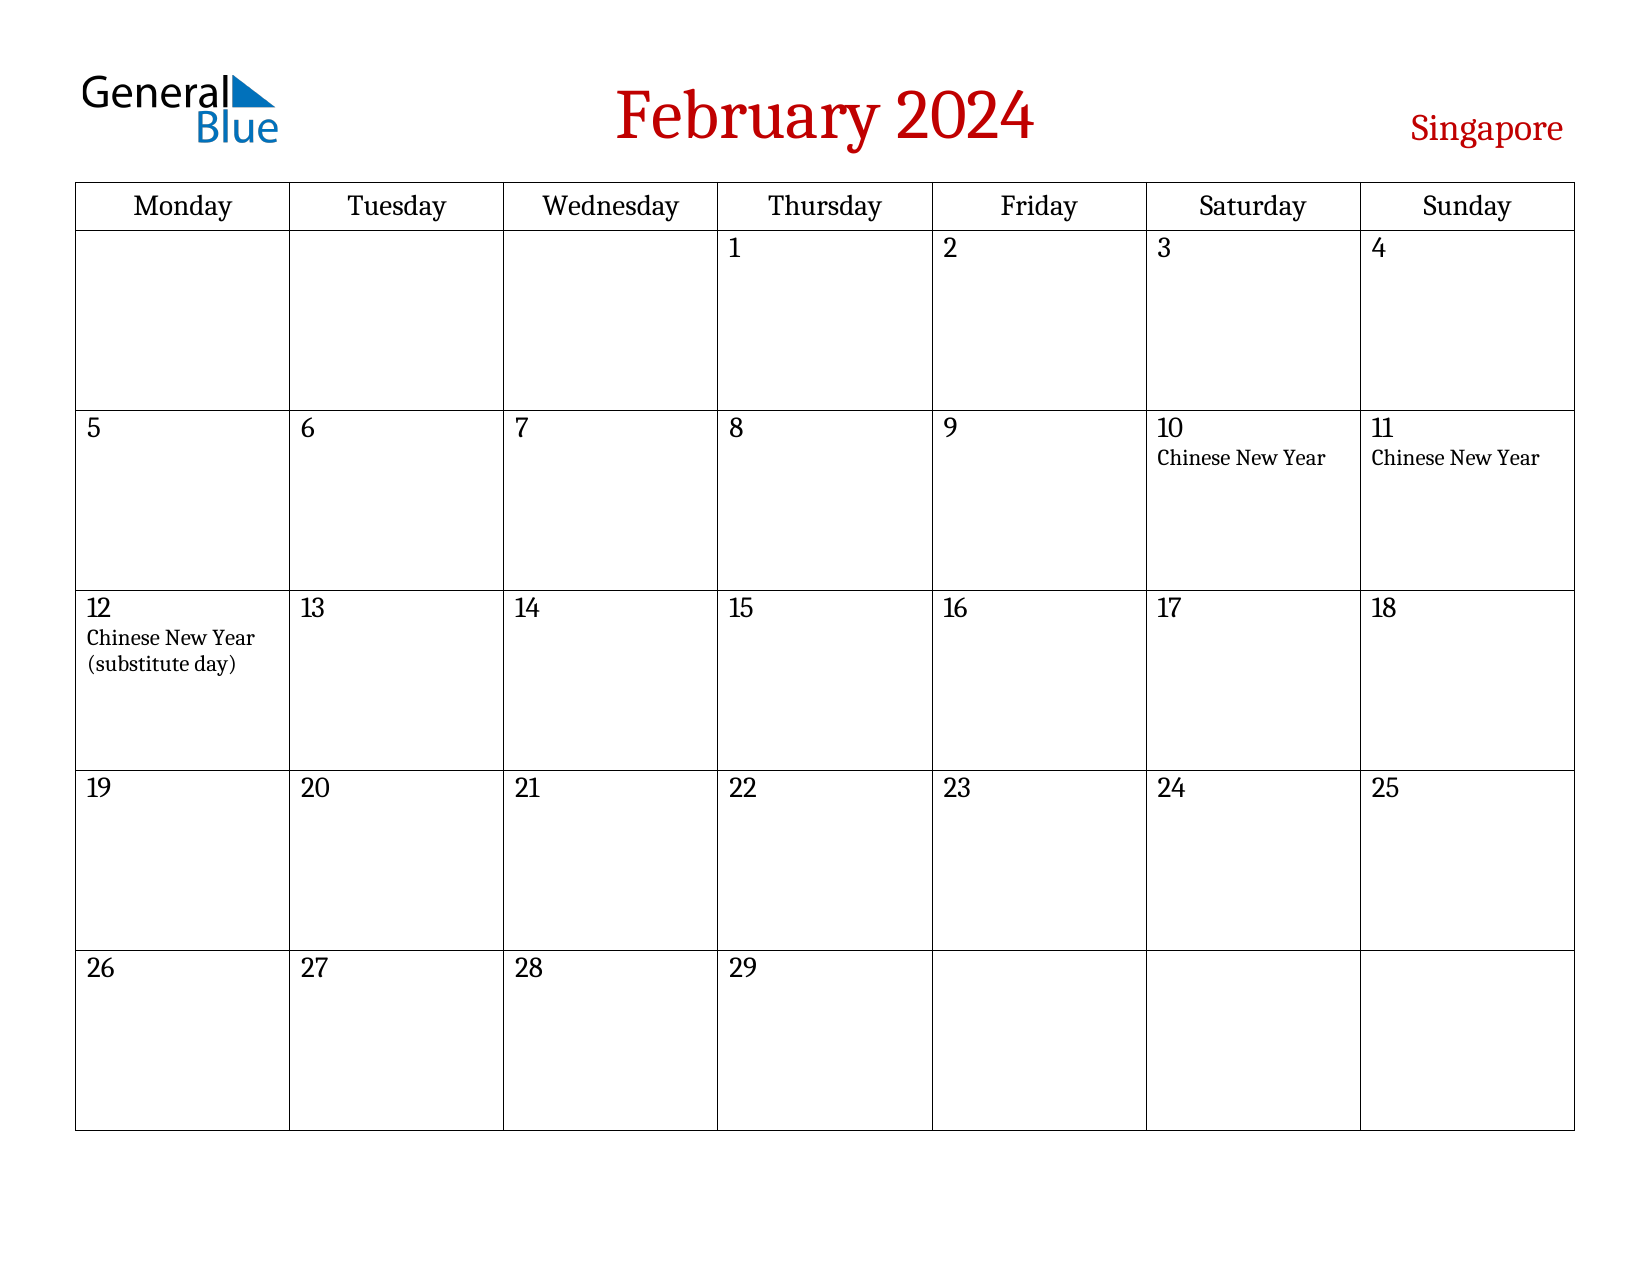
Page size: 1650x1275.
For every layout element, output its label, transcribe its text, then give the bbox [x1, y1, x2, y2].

table_cell 6 [290, 411, 503, 444]
table_cell [76, 985, 289, 1130]
table_cell [1361, 265, 1574, 410]
picture [82, 75, 278, 143]
table_cell Tuesday [290, 183, 503, 230]
table_cell 4 [1361, 231, 1574, 264]
table_cell 28 [504, 951, 717, 985]
table_cell 7 [504, 411, 717, 444]
table_cell [933, 951, 1146, 985]
table_cell [504, 231, 717, 264]
table_cell 23 [933, 771, 1146, 805]
table_cell [290, 445, 503, 590]
table_cell [718, 445, 932, 590]
table_cell [718, 625, 932, 770]
table_cell Wednesday [504, 183, 717, 230]
table_cell [1147, 805, 1360, 950]
table_cell [290, 985, 503, 1130]
table_cell 8 [718, 411, 932, 444]
table_cell [718, 265, 932, 410]
table_cell Friday [933, 183, 1146, 230]
table_cell 21 [504, 771, 717, 805]
table_cell [1361, 985, 1574, 1130]
table_cell [718, 805, 932, 950]
table_cell [290, 625, 503, 770]
table_cell 20 [290, 771, 503, 805]
table_cell 15 [718, 591, 932, 625]
table_cell [76, 445, 289, 590]
table_cell 1 [718, 231, 932, 264]
table_cell 29 [718, 951, 932, 985]
table_cell Saturday [1147, 183, 1360, 230]
table_cell Sunday [1361, 183, 1574, 230]
table_cell Thursday [718, 183, 932, 230]
table_cell 9 [933, 411, 1146, 444]
table_cell [1147, 951, 1360, 985]
table_header Singapore [1146, 75, 1574, 182]
table_cell 12 [76, 591, 289, 625]
table_cell Chinese New Year [1361, 445, 1574, 590]
table_cell [1361, 625, 1574, 770]
table_cell [933, 265, 1146, 410]
table_cell [76, 265, 289, 410]
table_cell [290, 265, 503, 410]
table_cell Chinese New Year (substitute day) [76, 625, 289, 770]
table_cell [1361, 805, 1574, 950]
table_cell [76, 231, 289, 264]
table_cell [1361, 951, 1574, 985]
table_cell [933, 805, 1146, 950]
table_cell Chinese New Year [1147, 445, 1360, 590]
table_cell [933, 625, 1146, 770]
table_cell 3 [1147, 231, 1360, 264]
table_cell [504, 625, 717, 770]
table_cell [290, 231, 503, 264]
table_cell 14 [504, 591, 717, 625]
table_cell [1147, 625, 1360, 770]
table_cell 25 [1361, 771, 1574, 805]
table_cell 2 [933, 231, 1146, 264]
table_cell [290, 805, 503, 950]
table_cell 19 [76, 771, 289, 805]
table_cell 22 [718, 771, 932, 805]
table_cell [504, 445, 717, 590]
table_cell 5 [76, 411, 289, 444]
table_cell 24 [1147, 771, 1360, 805]
table_cell [1147, 265, 1360, 410]
table_cell [76, 805, 289, 950]
table_cell 26 [76, 951, 289, 985]
table_cell [718, 985, 932, 1130]
table_cell [1147, 985, 1360, 1130]
table_cell Monday [76, 183, 289, 230]
table_cell [933, 445, 1146, 590]
table_cell [504, 985, 717, 1130]
table_cell 11 [1361, 411, 1574, 444]
table_cell 18 [1361, 591, 1574, 625]
table_header [76, 75, 503, 182]
table_cell 27 [290, 951, 503, 985]
table_cell [504, 805, 717, 950]
table_header February 2024 [504, 75, 1146, 182]
table_cell 10 [1147, 411, 1360, 444]
table_cell [504, 265, 717, 410]
table_cell 13 [290, 591, 503, 625]
table_cell 16 [933, 591, 1146, 625]
table_cell 17 [1147, 591, 1360, 625]
table_cell [933, 985, 1146, 1130]
